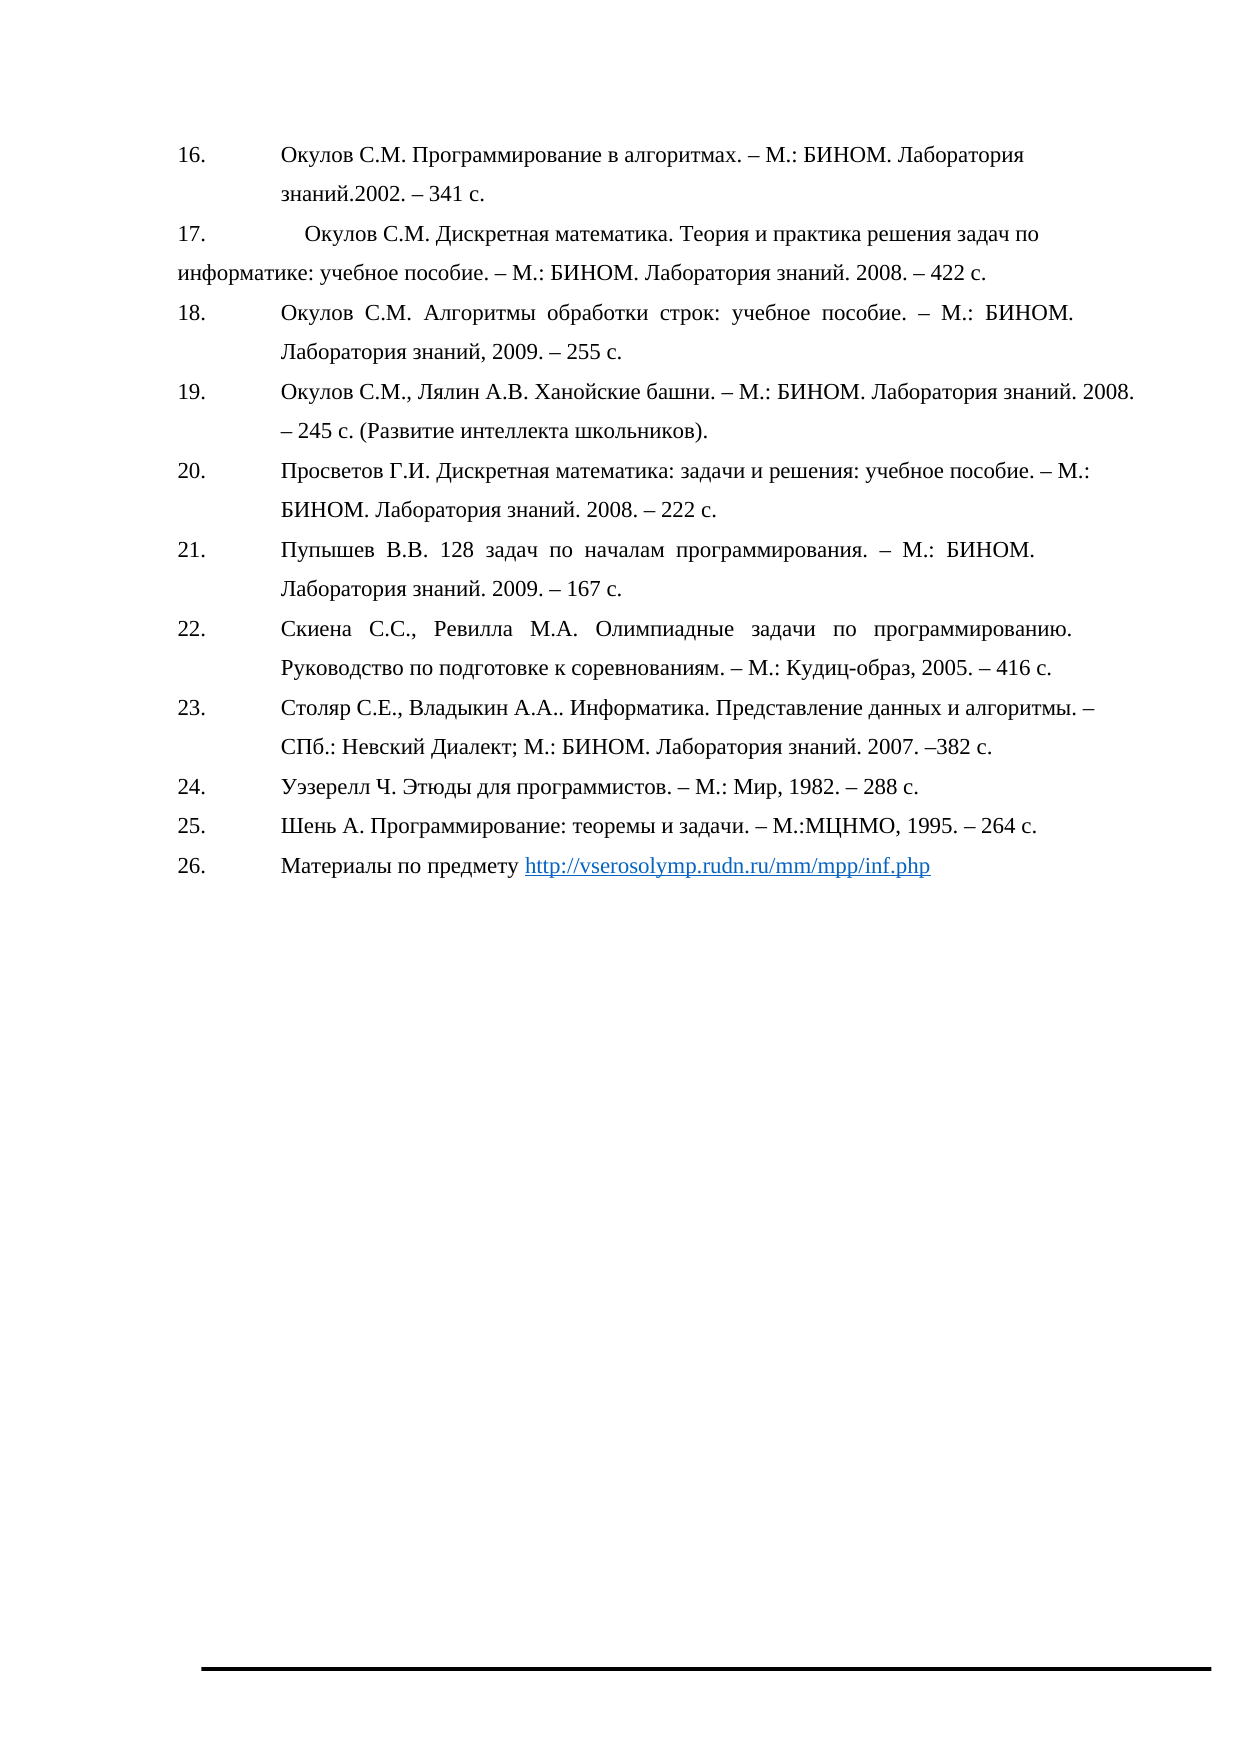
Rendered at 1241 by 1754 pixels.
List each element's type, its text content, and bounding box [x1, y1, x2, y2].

list Уэзерелл Ч. Этюды для программистов. – М.: Мир, 1982. – 288 с. [177, 773, 1152, 799]
list Столяр С.Е., Владыкин А.А.. Информатика. Представление данных и алгоритмы. – СПб.: Невский Диалект; М.: БИНОМ. Лаборатория знаний. 2007. –382 с. [177, 694, 1152, 759]
picture [201, 1667, 1212, 1671]
list Шень А. Программирование: теоремы и задачи. – М.:МЦНМО, 1995. – 264 с. [177, 812, 1152, 838]
list Окулов С.М. Программирование в алгоритмах. – М.: БИНОМ. Лаборатория знаний.2002. – 341 с. [177, 141, 1152, 207]
list Окулов С.М. Алгоритмы обработки строк: учебное пособие. – М.: БИНОМ. Лаборатория знаний, 2009. – 255 с. [177, 299, 1152, 365]
list Материалы по предмету http://vserosolymp.rudn.ru/mm/mpp/inf.php [177, 852, 1152, 878]
list Окулов С.М., Лялин А.В. Ханойские башни. – М.: БИНОМ. Лаборатория знаний. 2008. – 245 с. (Развитие интеллекта школьников). [177, 378, 1152, 444]
list Скиена С.С., Ревилла М.А. Олимпиадные задачи по программированию. Руководство по подготовке к соревнованиям. – М.: Кудиц-образ, 2005. – 416 с. [177, 615, 1152, 681]
list Просветов Г.И. Дискретная математика: задачи и решения: учебное пособие. – М.: БИНОМ. Лаборатория знаний. 2008. – 222 с. [177, 457, 1152, 523]
list Окулов С.М. Дискретная математика. Теория и практика решения задач по информатике: учебное пособие. – М.: БИНОМ. Лаборатория знаний. 2008. – 422 с. [177, 220, 1152, 286]
list Пупышев В.В. 128 задач по началам программирования. – М.: БИНОМ. Лаборатория знаний. 2009. – 167 с. [177, 536, 1152, 602]
